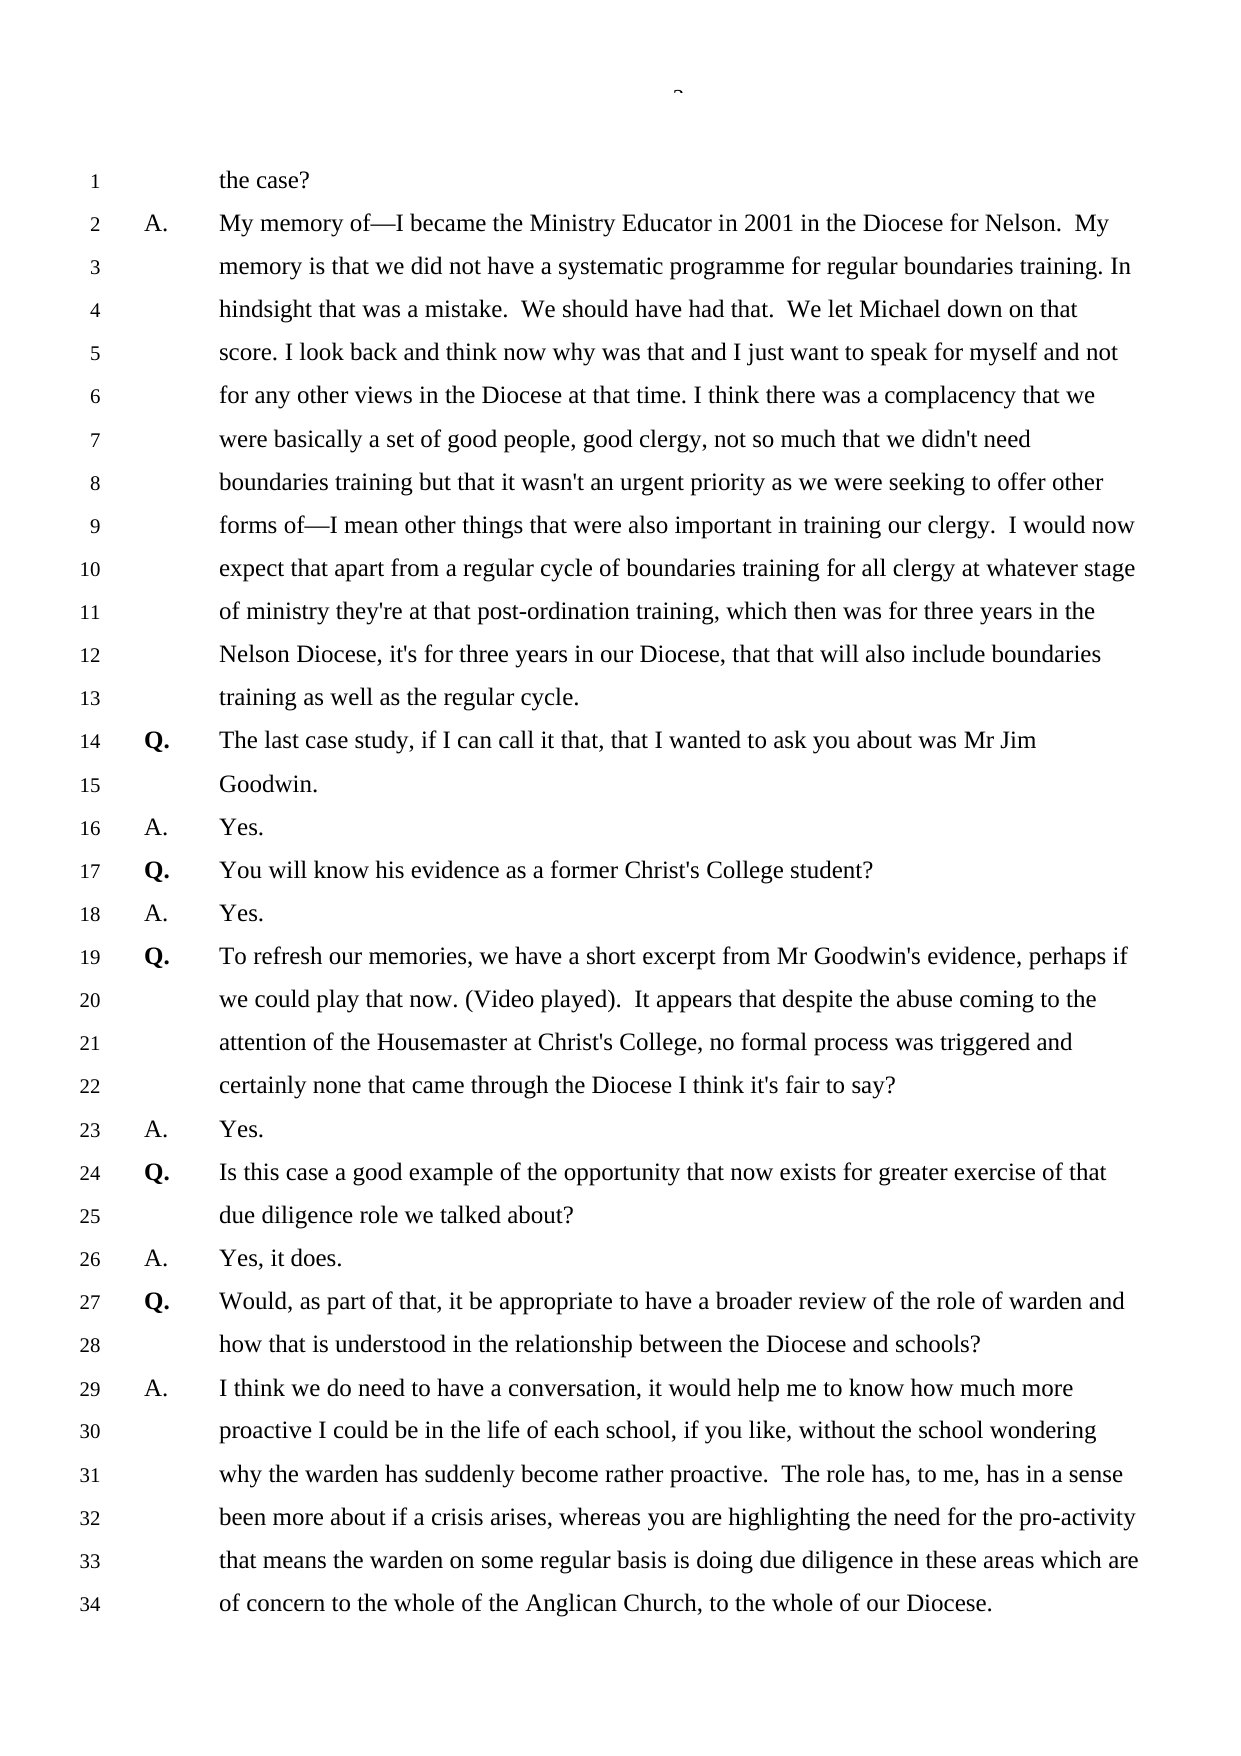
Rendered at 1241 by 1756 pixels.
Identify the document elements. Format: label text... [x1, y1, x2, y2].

list A. Yes. [79, 812, 1157, 841]
list were basically a set of good people, good clergy, not so much that we didn't need [90, 424, 1157, 452]
list for any other views in the Diocese at that time. I think there was a complacency that we [90, 380, 1157, 409]
list A. I think we do need to have a conversation, it would help me to know how much more [79, 1373, 1157, 1401]
list forms of—I mean other things that were also important in training our clergy. I would now [90, 510, 1157, 539]
list Goodwin. [79, 769, 1157, 797]
list memory is that we did not have a systematic programme for regular boundaries training. In [90, 251, 1157, 280]
list Q. You will know his evidence as a former Christ's College student? [79, 855, 1157, 884]
list how that is understood in the relationship between the Diocese and schools? [79, 1329, 1157, 1358]
list due diligence role we talked about? [79, 1200, 1157, 1229]
list training as well as the regular cycle. [79, 682, 1157, 711]
list of ministry they're at that post-ordination training, which then was for three years in the [79, 596, 1157, 625]
list score. I look back and think now why was that and I just want to speak for myself and not [90, 337, 1157, 366]
list A. My memory of—I became the Ministry Educator in 2001 in the Diocese for Nelson. My [90, 208, 1157, 237]
list boundaries training but that it wasn't an urgent priority as we were seeking to offer other [90, 467, 1157, 495]
list A. Yes. [79, 898, 1157, 927]
list A. Yes. [79, 1114, 1157, 1142]
list expect that apart from a regular cycle of boundaries training for all clergy at whatever stage [79, 553, 1157, 582]
list Nelson Diocese, it's for three years in our Diocese, that that will also include boundaries [79, 639, 1157, 668]
list Q. To refresh our memories, we have a short excerpt from Mr Goodwin's evidence, perhaps if [79, 941, 1157, 970]
list proactive I could be in the life of each school, if you like, without the school wondering [79, 1416, 1157, 1444]
list the case? [90, 165, 1157, 194]
list A. Yes, it does. [79, 1243, 1157, 1272]
list why the warden has suddenly become rather proactive. The role has, to me, has in a sense [79, 1459, 1157, 1488]
list of concern to the whole of the Anglican Church, to the whole of our Diocese. [79, 1588, 1157, 1617]
list hindsight that was a mistake. We should have had that. We let Michael down on that [90, 294, 1157, 323]
list Q. Is this case a good example of the opportunity that now exists for greater exercise of that [79, 1157, 1157, 1186]
list attention of the Housemaster at Christ's College, no formal process was triggered and [79, 1027, 1157, 1056]
list we could play that now. (Video played). It appears that despite the abuse coming to the [79, 984, 1157, 1013]
list that means the warden on some regular basis is doing due diligence in these areas which are [79, 1545, 1157, 1574]
list Q. Would, as part of that, it be appropriate to have a broader review of the role of warden and [79, 1286, 1157, 1315]
list certainly none that came through the Diocese I think it's fair to say? [79, 1071, 1157, 1099]
list been more about if a crisis arises, whereas you are highlighting the need for the pro-activity [79, 1502, 1157, 1531]
list Q. The last case study, if I can call it that, that I wanted to ask you about was Mr Jim [79, 726, 1157, 754]
